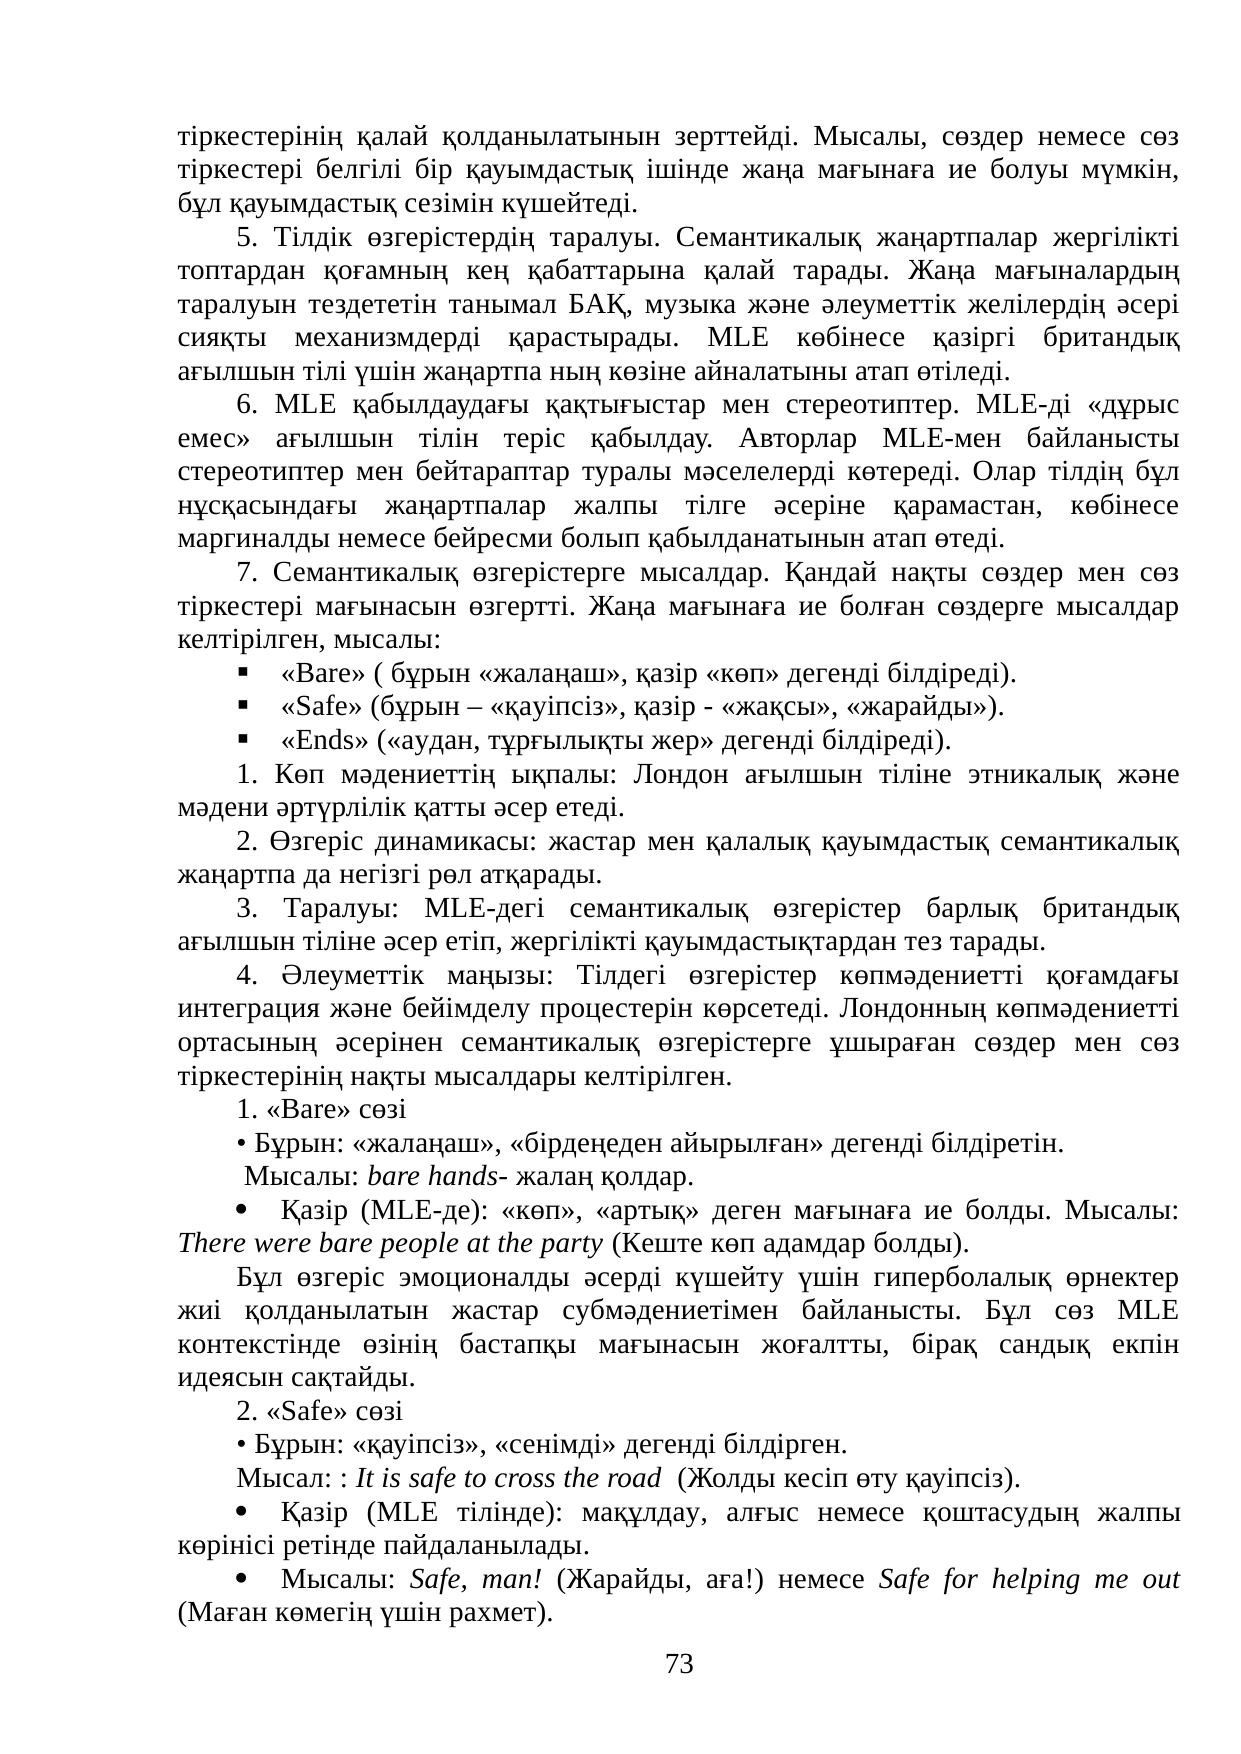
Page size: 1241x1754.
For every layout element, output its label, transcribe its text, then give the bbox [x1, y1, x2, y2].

list Мысалы: Safe, man! (Жарайды, аға!) немесе Safe for helping me out (Маған көмегің үшін рахмет). [177, 1561, 1181, 1628]
text 1. «Bare» сөзі [177, 1091, 1181, 1125]
text 7. Семантикалық өзгерістерге мысалдар. Қандай нақты сөздер мен сөз тіркестері мағынасын өзгертті. Жаңа мағынаға ие болған сөздерге мысалдар келтірілген, мысалы: [177, 554, 1181, 655]
text • Бұрын: «қауіпсіз», «сенімді» дегенді білдірген. [177, 1427, 1181, 1460]
list «Safe» (бұрын – «қауіпсіз», қазір - «жақсы», «жарайды»). [177, 688, 1181, 722]
text 2. Өзгеріс динамикасы: жастар мен қалалық қауымдастық семантикалық жаңартпа да негізгі рөл атқарады. [177, 823, 1181, 890]
list Қазір (MLE-де): «көп», «артық» деген мағынаға ие болды. Мысалы: There were bare people at the party (Кеште көп адамдар болды). [177, 1192, 1181, 1259]
text 4. Әлеуметтік маңызы: Тілдегі өзгерістер көпмәдениетті қоғамдағы интеграция және бейімделу процестерін көрсетеді. Лондонның көпмәдениетті ортасының әсерінен семантикалық өзгерістерге ұшыраған сөздер мен сөз тіркестерінің нақты мысалдары келтірілген. [177, 957, 1181, 1091]
list «Ends» («аудан, тұрғылықты жер» дегенді білдіреді). [177, 722, 1181, 756]
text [177, 118, 1181, 219]
list «Bare» ( бұрын «жалаңаш», қазір «көп» дегенді білдіреді). [177, 655, 1181, 688]
list Қазір (MLE тілінде): мақұлдау, алғыс немесе қоштасудың жалпы көрінісі ретінде пайдаланылады. [177, 1494, 1181, 1561]
text Мысал: : It is safe to cross the road (Жолды кесіп өту қауіпсіз). [177, 1460, 1181, 1494]
text • Бұрын: «жалаңаш», «бірдеңеден айырылған» дегенді білдіретін. [177, 1125, 1181, 1158]
text 5. Тілдік өзгерістердің таралуы. Семантикалық жаңартпалар жергілікті топтардан қоғамның кең қабаттарына қалай тарады. Жаңа мағыналардың таралуын тездететін танымал БАҚ, музыка және әлеуметтік желілердің әсері сияқты механизмдерді қарастырады. MLE көбінесе қазіргі британдық ағылшын тілі үшін жаңартпа ның көзіне айналатыны атап өтіледі. [177, 219, 1181, 386]
text 3. Таралуы: MLE-дегі семантикалық өзгерістер барлық британдық ағылшын тіліне әсер етіп, жергілікті қауымдастықтардан тез тарады. [177, 890, 1181, 957]
text Мысалы: bare hands- жалаң қолдар. [177, 1158, 1181, 1192]
list Бұл өзгеріс эмоционалды әсерді күшейту үшін гиперболалық өрнектер жиі қолданылатын жастар субмәдениетімен байланысты. Бұл сөз MLE контекстінде өзінің бастапқы мағынасын жоғалтты, бірақ сандық екпін идеясын сақтайды. [177, 1259, 1181, 1393]
text 6. MLE қабылдаудағы қақтығыстар мен стереотиптер. MLE-ді «дұрыс емес» ағылшын тілін теріс қабылдау. Авторлар MLE-мен байланысты стереотиптер мен бейтараптар туралы мәселелерді көтереді. Олар тілдің бұл нұсқасындағы жаңартпалар жалпы тілге әсеріне қарамастан, көбінесе маргиналды немесе бейресми болып қабылданатынын атап өтеді. [177, 386, 1181, 554]
text 1. Көп мәдениеттің ықпалы: Лондон ағылшын тіліне этникалық және мәдени әртүрлілік қатты әсер етеді. [177, 756, 1181, 823]
text 2. «Safe» сөзі [177, 1393, 1181, 1427]
